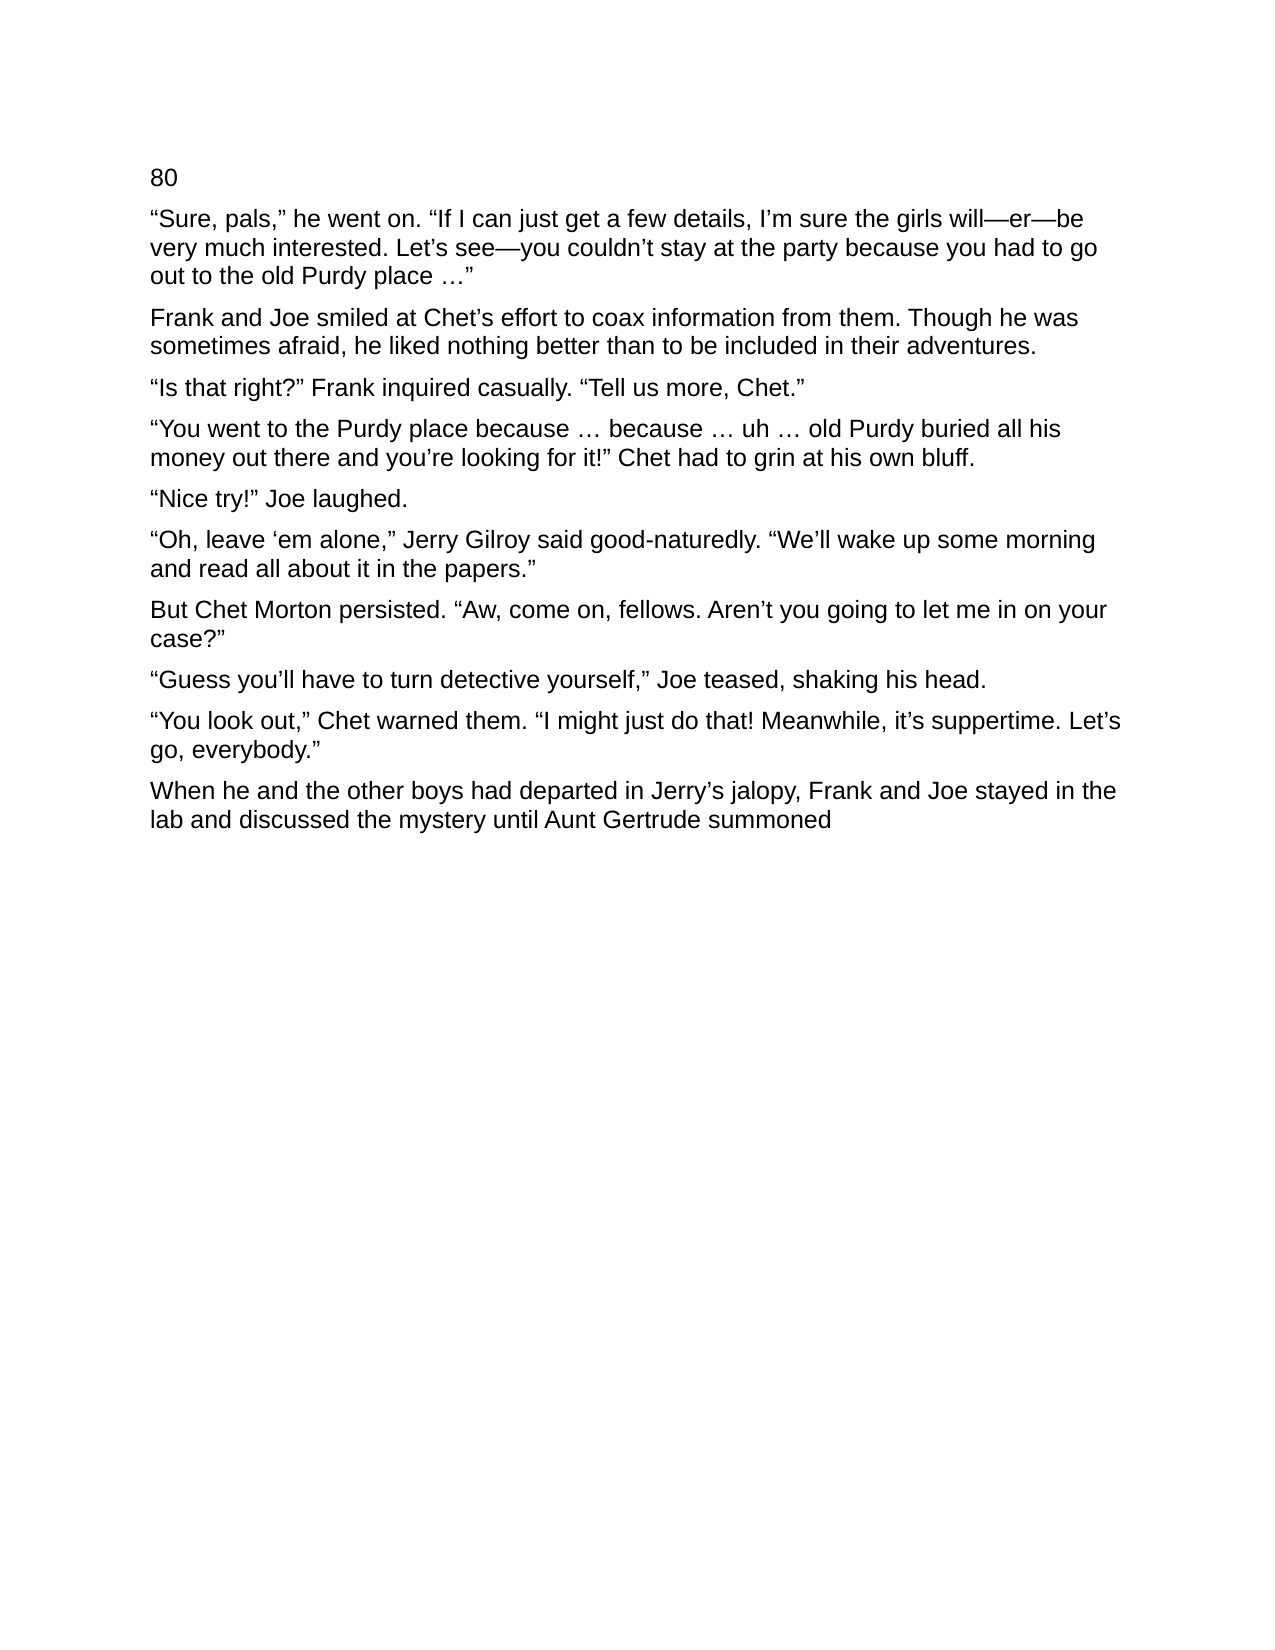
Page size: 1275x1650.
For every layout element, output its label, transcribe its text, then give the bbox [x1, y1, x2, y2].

text “Guess you’ll have to turn detective yourself,” Joe teased, shaking his head. [150, 665, 1125, 694]
text “Is that right?” Frank inquired casually. “Tell us more, Chet.” [150, 372, 1125, 401]
text “Oh, leave ‘em alone,” Jerry Gilroy said good-naturedly. “We’ll wake up some morning and read all about it in the papers.” [150, 525, 1125, 582]
text “You look out,” Chet warned them. “I might just do that! Meanwhile, it’s suppertime. Let’s go, everybody.” [150, 706, 1125, 764]
text But Chet Morton persisted. “Aw, come on, fellows. Aren’t you going to let me in on your case?” [150, 595, 1125, 652]
text “Nice try!” Joe laughed. [150, 484, 1125, 512]
text Frank and Joe smiled at Chet’s effort to coax information from them. Though he was sometimes afraid, he liked nothing better than to be included in their adventures. [150, 302, 1125, 360]
text When he and the other boys had departed in Jerry’s jalopy, Frank and Joe stayed in the lab and discussed the mystery until Aunt Gertrude summoned [150, 776, 1125, 834]
text “You went to the Purdy place because … because … uh … old Purdy buried all his money out there and you’re looking for it!” Chet had to grin at his own bluff. [150, 414, 1125, 471]
text “Sure, pals,” he went on. “If I can just get a few details, I’m sure the girls will—er—be very much interested. Let’s see—you couldn’t stay at the party because you had to go out to the old Purdy place …” [150, 204, 1125, 290]
text 80 [150, 162, 1125, 191]
